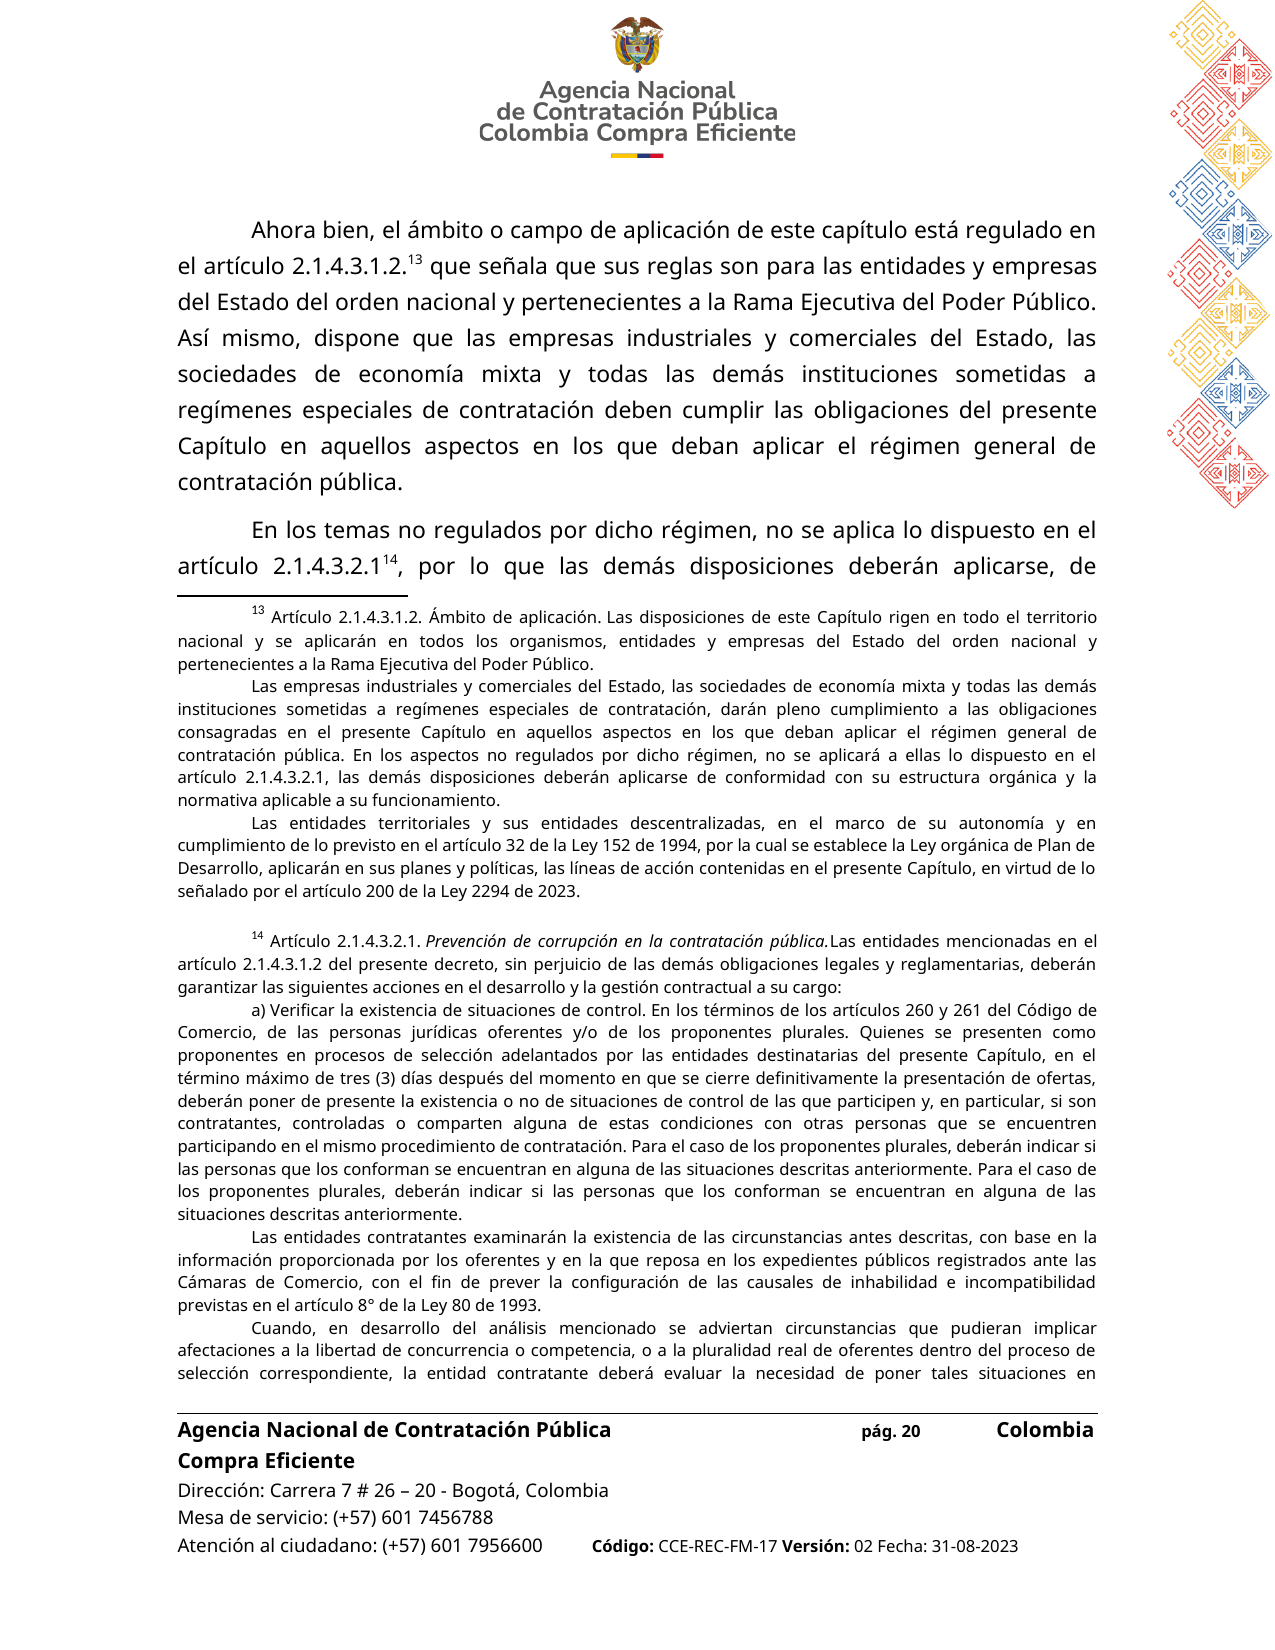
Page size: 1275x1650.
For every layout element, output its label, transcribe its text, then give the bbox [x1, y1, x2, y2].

text En los temas no regulados por dicho régimen, no se aplica lo dispuesto en el artículo 2.1.4.3.2.1, por lo que las demás disposiciones deberán aplicarse, de acuerdo con su estructura orgánica y la normativa aplicable a su funcionamiento. Con respecto a las entidades territoriales y sus entidades descentralizadas establece que en el marco de su autonomía y en cumplimiento de lo previsto en el artículo 32 de la Ley 152 de 1994, por la cual se establece la Ley Orgánica de Plan de Desarrollo, deben aplicar sus planes y políticas, las líneas de acción contenidas en el presente Capítulo, conforme a lo regulado en el artículo 200 de la Ley 2294 de 2023. [177, 514, 1098, 582]
picture [1165, 0, 1272, 506]
picture [479, 17, 796, 158]
text Ahora bien, el ámbito o campo de aplicación de este capítulo está regulado en el artículo 2.1.4.3.1.2. que señala que sus reglas son para las entidades y empresas del Estado del orden nacional y pertenecientes a la Rama Ejecutiva del Poder Público. Así mismo, dispone que las empresas industriales y comerciales del Estado, las sociedades de economía mixta y todas las demás instituciones sometidas a regímenes especiales de contratación deben cumplir las obligaciones del presente Capítulo en aquellos aspectos en los que deban aplicar el régimen general de contratación pública. [177, 214, 1098, 497]
